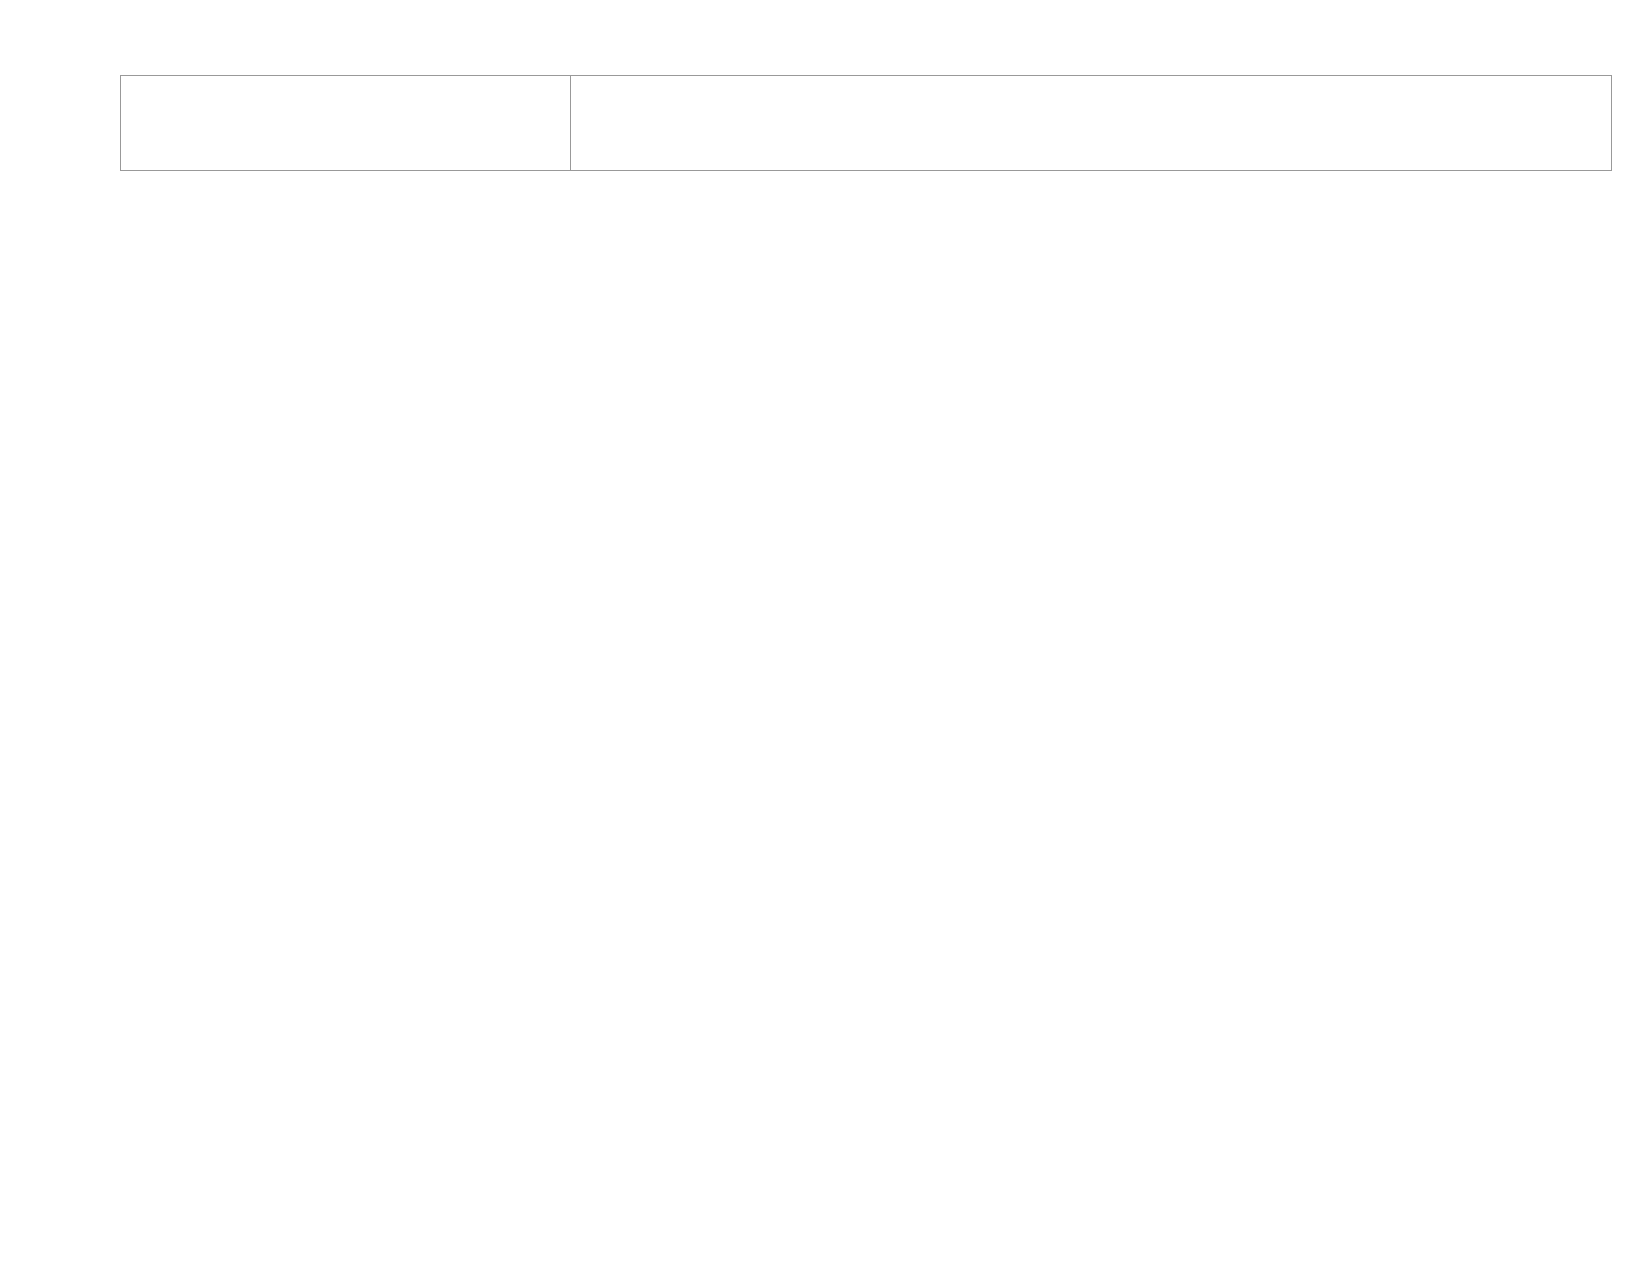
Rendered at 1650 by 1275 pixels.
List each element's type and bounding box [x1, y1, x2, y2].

table_cell [571, 76, 1611, 170]
table_cell [121, 76, 570, 170]
